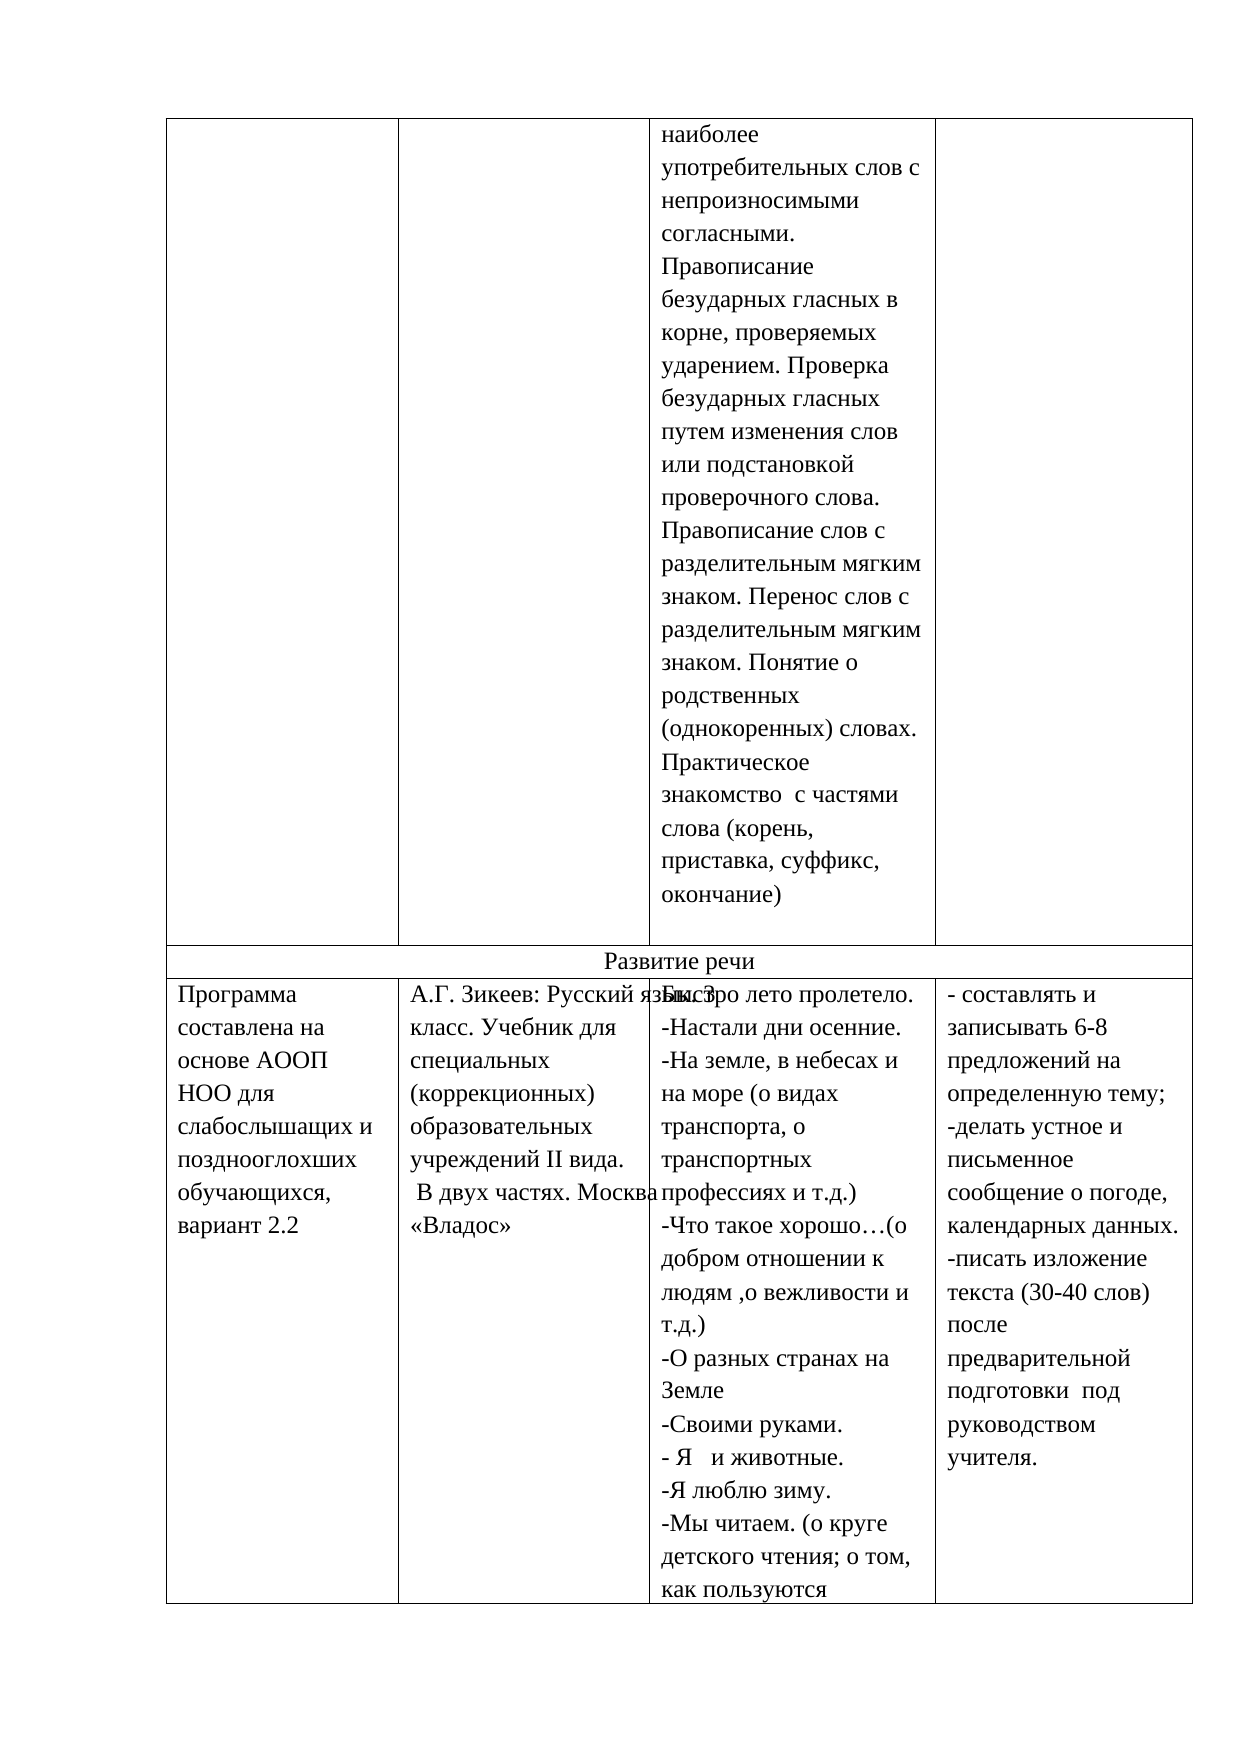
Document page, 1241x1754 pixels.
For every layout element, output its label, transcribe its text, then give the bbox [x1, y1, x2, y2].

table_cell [167, 119, 398, 945]
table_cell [936, 119, 1192, 945]
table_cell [650, 119, 935, 945]
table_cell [936, 979, 1192, 1602]
table_cell Развитие речи [167, 946, 1192, 978]
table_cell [167, 979, 398, 1602]
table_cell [399, 979, 649, 1602]
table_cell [650, 979, 935, 1602]
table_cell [399, 119, 649, 945]
